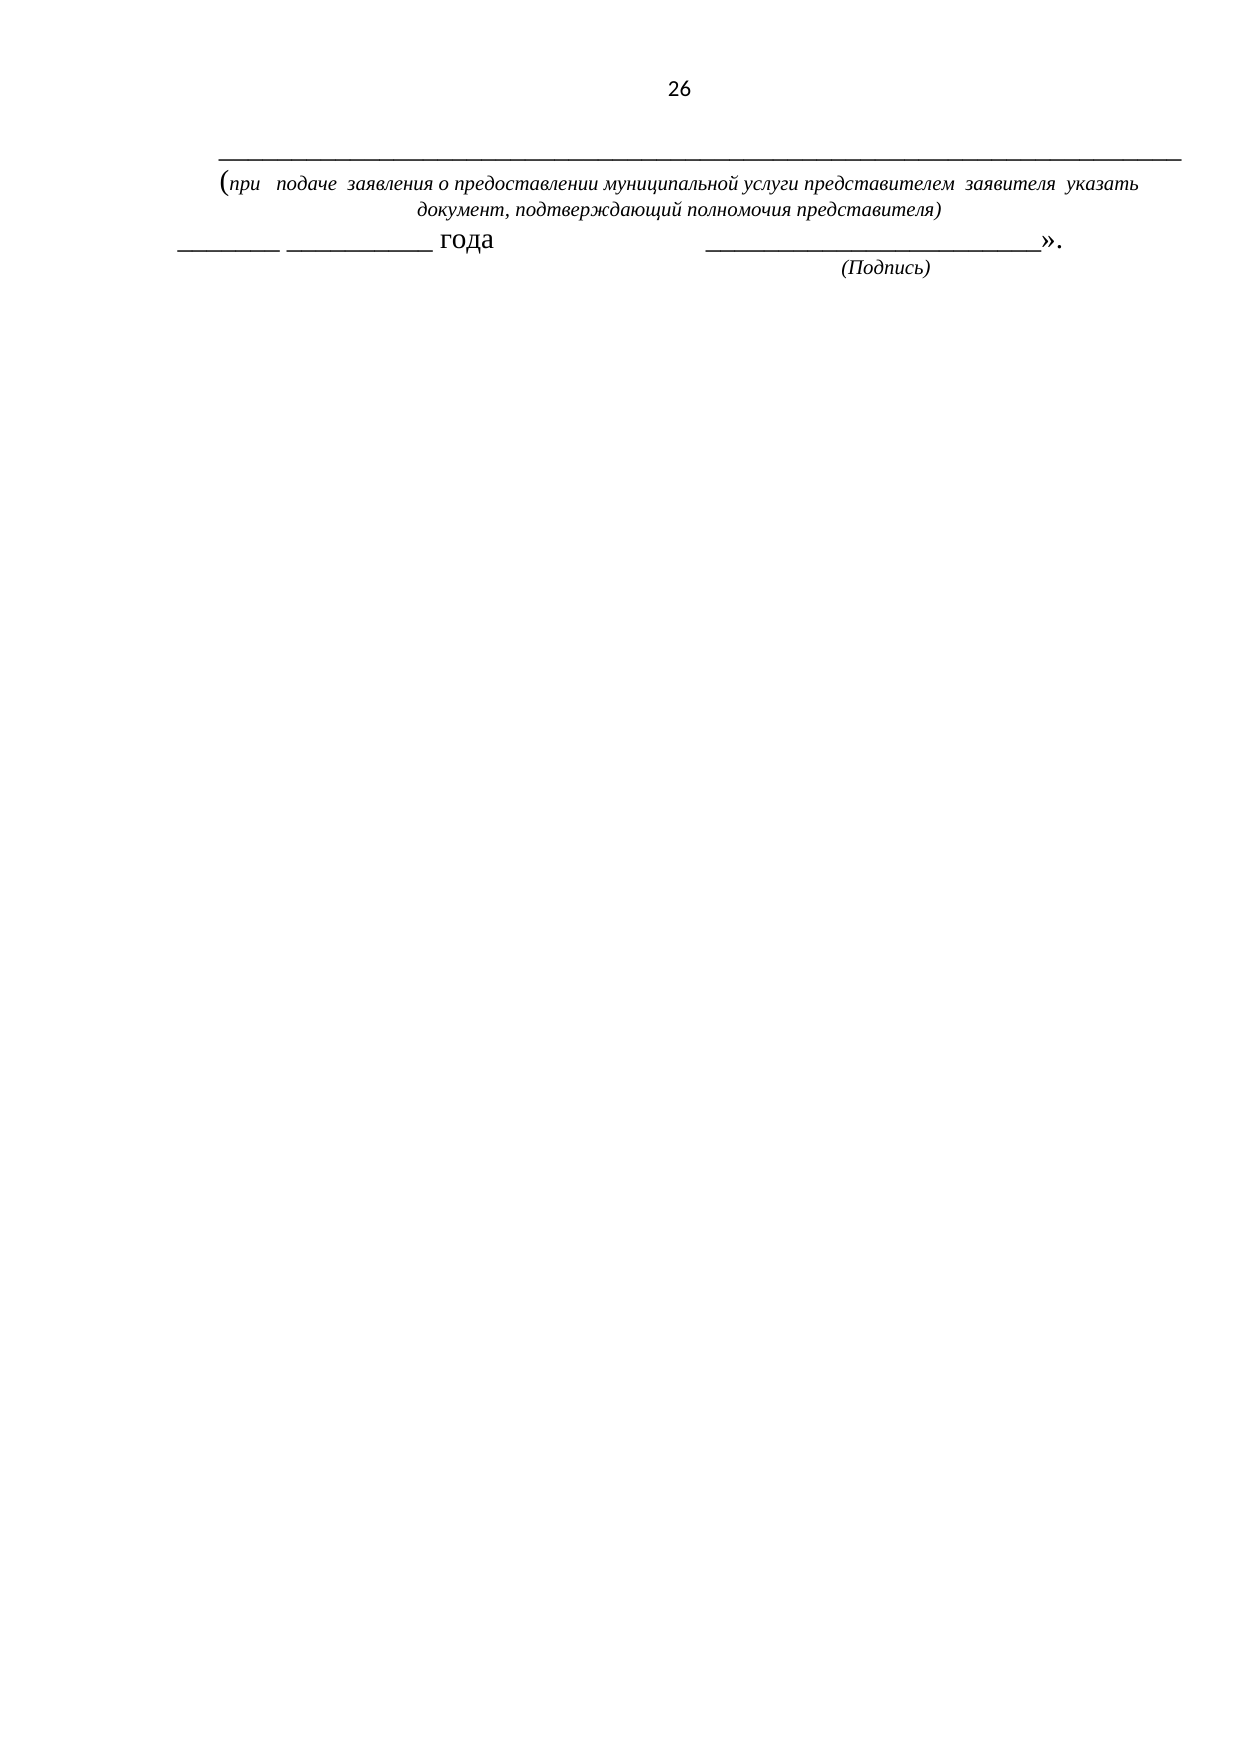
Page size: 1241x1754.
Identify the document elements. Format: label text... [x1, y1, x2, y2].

text _______ __________ года _______________________». [177, 221, 1181, 254]
text (Подпись) [767, 254, 1181, 279]
text __________________________________________________________________ [177, 130, 1181, 163]
text (при подаче заявления о предоставлении муниципальной услуги представителем заявителя указать документ, подтверждающий полномочия представителя) [177, 163, 1181, 221]
